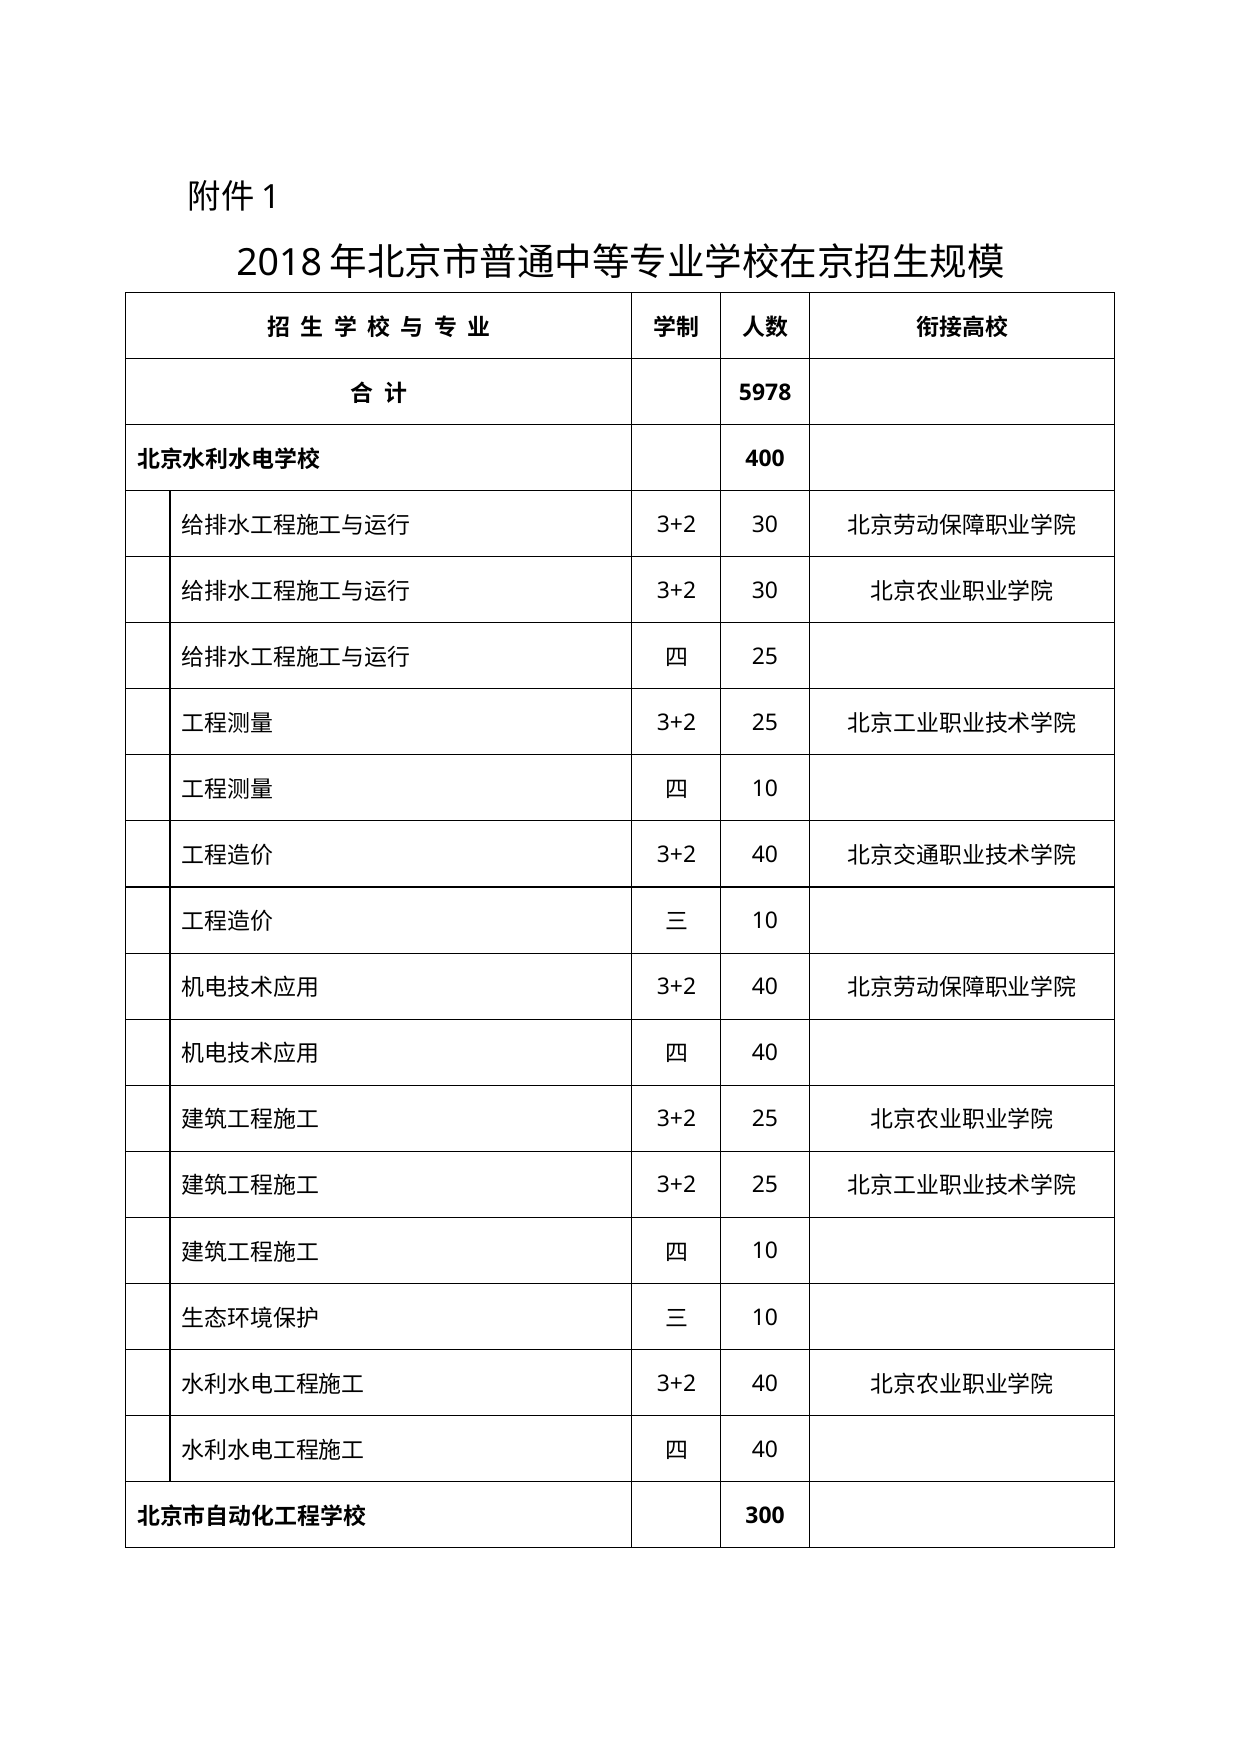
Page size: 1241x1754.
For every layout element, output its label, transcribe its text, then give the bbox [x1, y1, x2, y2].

table_cell 给排水工程施工与运行 [171, 491, 631, 556]
table_cell [126, 1350, 169, 1415]
table_cell 建筑工程施工 [171, 1218, 631, 1283]
table_cell 25 [721, 623, 809, 688]
table_cell 四 [632, 755, 720, 820]
table_cell [810, 1416, 1114, 1481]
table_cell 水利水电工程施工 [171, 1416, 631, 1481]
table_cell 40 [721, 821, 809, 886]
table_cell 机电技术应用 [171, 954, 631, 1018]
table_cell 机电技术应用 [171, 1020, 631, 1084]
table_cell [126, 1416, 169, 1481]
table_cell 工程测量 [171, 755, 631, 820]
table_cell 30 [721, 491, 809, 556]
table_cell [810, 888, 1114, 952]
table_cell [632, 359, 720, 424]
table_cell [126, 821, 169, 886]
table_cell 四 [632, 623, 720, 688]
table_cell [126, 755, 169, 820]
table_cell [126, 689, 169, 754]
table_cell 300 [721, 1482, 809, 1547]
table_cell 40 [721, 1416, 809, 1481]
table_cell [810, 1020, 1114, 1084]
table_cell [810, 1284, 1114, 1349]
table_cell 给排水工程施工与运行 [171, 557, 631, 622]
table_cell 四 [632, 1218, 720, 1283]
table_cell 北京农业职业学院 [810, 1350, 1114, 1415]
table_cell [126, 1152, 169, 1217]
table_cell [126, 1284, 169, 1349]
table_cell 25 [721, 1152, 809, 1217]
table_cell [126, 557, 169, 622]
table_cell [810, 1218, 1114, 1283]
table_cell 10 [721, 888, 809, 952]
table_cell 400 [721, 425, 809, 490]
table_cell 北京劳动保障职业学院 [810, 954, 1114, 1018]
table_cell 10 [721, 1218, 809, 1283]
table_cell 5978 [721, 359, 809, 424]
table_cell 北京交通职业技术学院 [810, 821, 1114, 886]
table_cell 三 [632, 1284, 720, 1349]
table_cell [126, 1086, 169, 1151]
table_header 招 生 学 校 与 专 业 [126, 293, 631, 358]
table_cell [632, 425, 720, 490]
table_cell 北京工业职业技术学院 [810, 689, 1114, 754]
table_cell [126, 491, 169, 556]
table_cell 3+2 [632, 954, 720, 1018]
table_cell [810, 425, 1114, 490]
table_cell 3+2 [632, 557, 720, 622]
table_cell 给排水工程施工与运行 [171, 623, 631, 688]
table_cell [126, 1020, 169, 1084]
table_cell 北京水利水电学校 [126, 425, 631, 490]
table_header 人数 [721, 293, 809, 358]
table_cell [632, 1482, 720, 1547]
table_cell 40 [721, 954, 809, 1018]
table_cell 25 [721, 1086, 809, 1151]
table_cell 3+2 [632, 1152, 720, 1217]
table_cell 3+2 [632, 1350, 720, 1415]
table_cell 生态环境保护 [171, 1284, 631, 1349]
table_cell 40 [721, 1020, 809, 1084]
table_cell 3+2 [632, 1086, 720, 1151]
table_cell [810, 755, 1114, 820]
table_cell 北京农业职业学院 [810, 1086, 1114, 1151]
table_cell 3+2 [632, 689, 720, 754]
table_cell 3+2 [632, 821, 720, 886]
table_cell 北京劳动保障职业学院 [810, 491, 1114, 556]
table_header 学制 [632, 293, 720, 358]
table_header 衔接高校 [810, 293, 1114, 358]
table_cell 30 [721, 557, 809, 622]
table_cell 合 计 [126, 359, 631, 424]
table_cell [126, 1218, 169, 1283]
table_cell 工程造价 [171, 821, 631, 886]
table_cell 3+2 [632, 491, 720, 556]
table_cell 四 [632, 1020, 720, 1084]
table_cell 25 [721, 689, 809, 754]
text 附件1 [187, 162, 1053, 227]
table_cell 水利水电工程施工 [171, 1350, 631, 1415]
table_cell 10 [721, 755, 809, 820]
table_cell [810, 623, 1114, 688]
table_cell 四 [632, 1416, 720, 1481]
table_cell 北京工业职业技术学院 [810, 1152, 1114, 1217]
table_cell 北京市自动化工程学校 [126, 1482, 631, 1547]
table_cell 三 [632, 888, 720, 952]
table_cell 工程造价 [171, 888, 631, 952]
table_cell [126, 623, 169, 688]
table_cell 建筑工程施工 [171, 1086, 631, 1151]
table_cell 北京农业职业学院 [810, 557, 1114, 622]
table_cell [810, 359, 1114, 424]
table_cell 建筑工程施工 [171, 1152, 631, 1217]
table_cell [126, 888, 169, 952]
text 2018年北京市普通中等专业学校在京招生规模 [187, 227, 1053, 292]
table_cell 工程测量 [171, 689, 631, 754]
table_cell 40 [721, 1350, 809, 1415]
table_cell 10 [721, 1284, 809, 1349]
table_cell [126, 954, 169, 1018]
table_cell [810, 1482, 1114, 1547]
